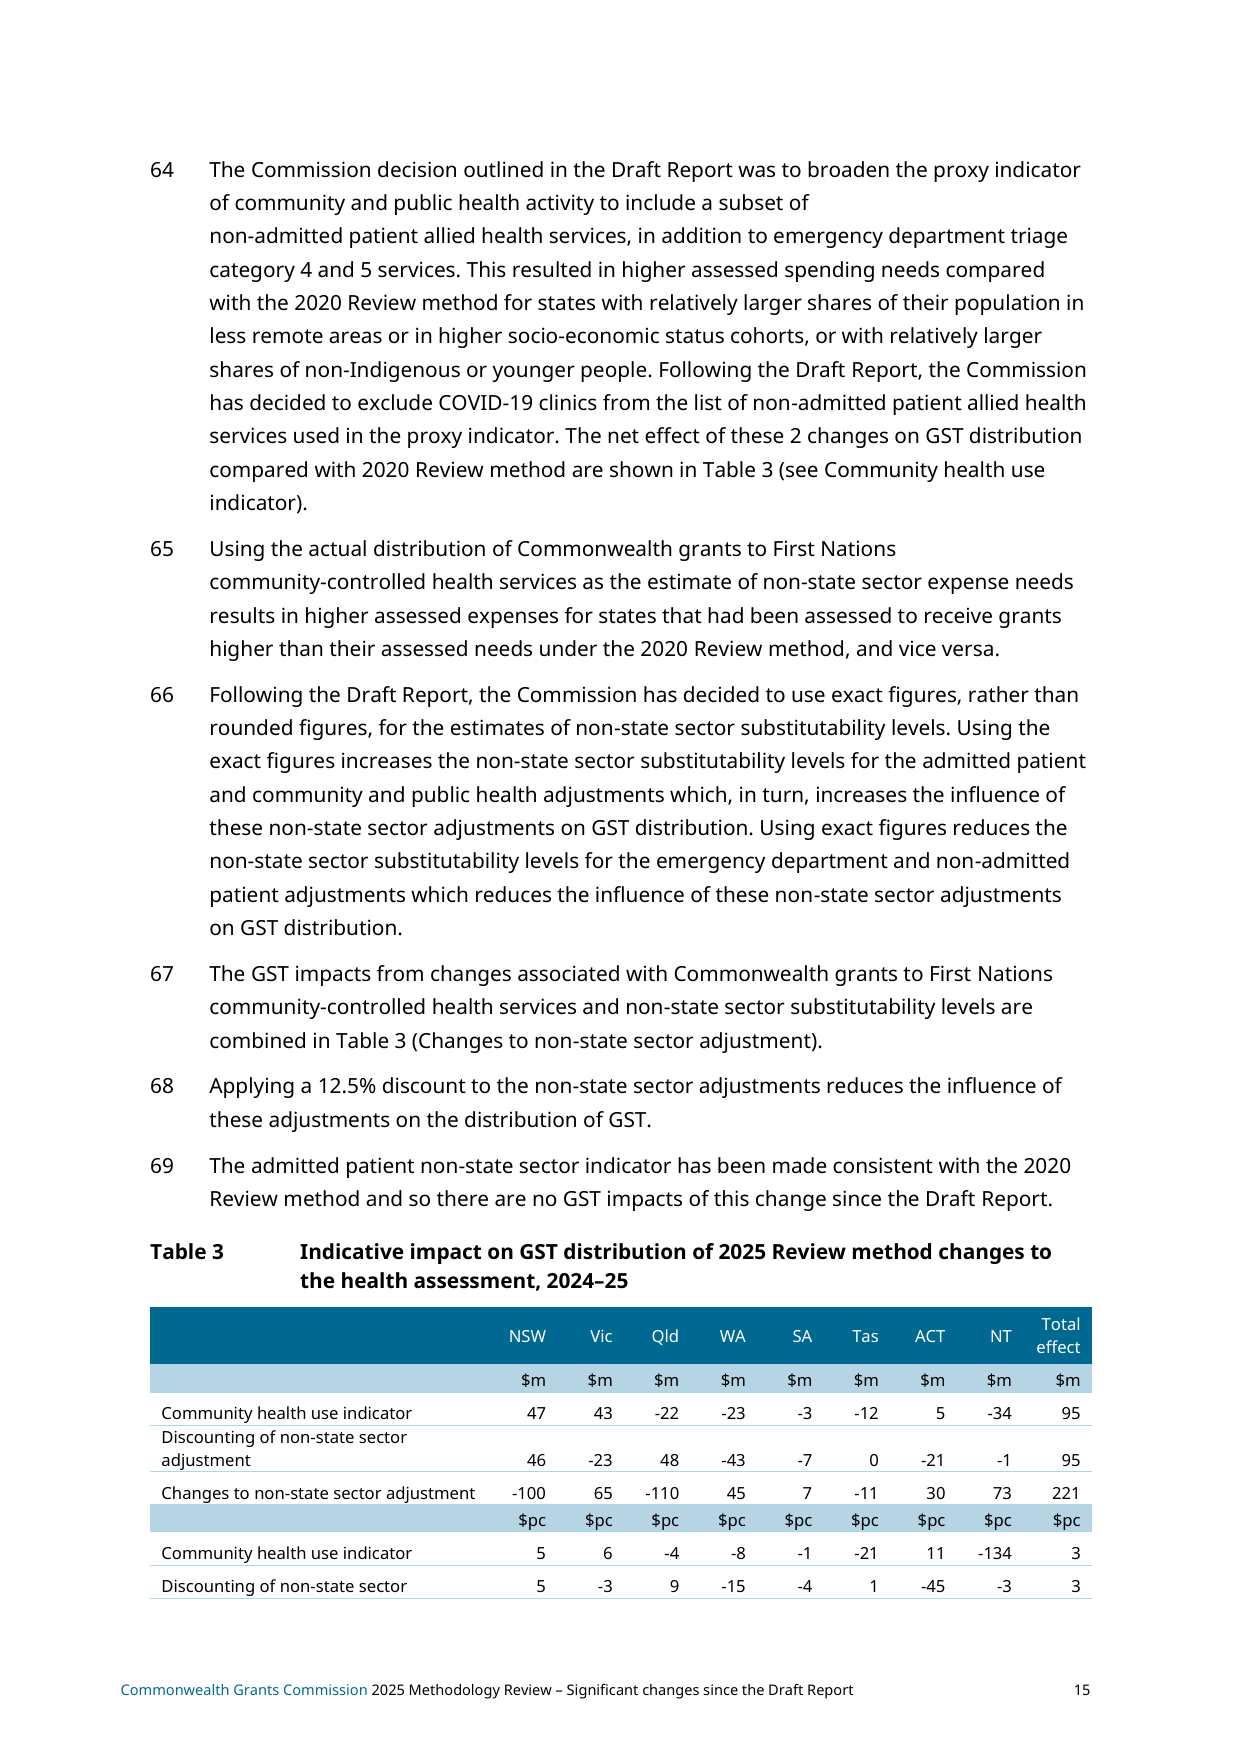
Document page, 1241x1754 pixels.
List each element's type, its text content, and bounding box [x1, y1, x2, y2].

table_cell -3 [757, 1393, 823, 1424]
table_cell 43 [557, 1393, 624, 1424]
table_cell 95 [1023, 1393, 1092, 1424]
table_cell -21 [823, 1532, 890, 1564]
table_cell -3 [956, 1566, 1023, 1598]
table_cell 73 [956, 1472, 1023, 1504]
table_cell -45 [890, 1566, 956, 1598]
table_cell -23 [690, 1393, 757, 1424]
table_cell $m [624, 1365, 690, 1391]
table_cell 0 [823, 1426, 890, 1471]
table_header WA [690, 1307, 757, 1364]
table_cell -12 [823, 1393, 890, 1424]
table_cell 30 [890, 1472, 956, 1504]
table_cell [150, 1365, 490, 1391]
table_cell -15 [690, 1566, 757, 1598]
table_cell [150, 1566, 490, 1598]
table_cell 47 [490, 1393, 557, 1424]
table_cell 65 [557, 1472, 624, 1504]
table_cell 45 [690, 1472, 757, 1504]
table_header ACT [890, 1307, 956, 1364]
table_cell $pc [823, 1505, 890, 1531]
table_cell 5 [890, 1393, 956, 1424]
text Table 3 Indicative impact on GST distribution of 2025 Review method changes to the health assessment, 2024–25 [150, 1237, 1090, 1294]
table_header NT [956, 1307, 1023, 1364]
table_cell $pc [757, 1505, 823, 1531]
table_cell -21 [890, 1426, 956, 1471]
table_cell -23 [557, 1426, 624, 1471]
table_cell 1 [823, 1566, 890, 1598]
table_cell $pc [490, 1505, 557, 1531]
picture [267, 1685, 272, 1694]
text The Commission decision outlined in the Draft Report was to broaden the proxy indicator of community and public health activity to include a subset of non-admitted patient allied health services, in addition to emergency department triage category 4 and 5 services. This resulted in higher assessed spending needs compared with the 2020 Review method for states with relatively larger shares of their population in less remote areas or in higher socio-economic status cohorts, or with relatively larger shares of non-Indigenous or younger people. Following the Draft Report, the Commission has decided to exclude COVID‑19 clinics from the list of non‑admitted patient allied health services used in the proxy indicator. The net effect of these 2 changes on GST distribution compared with 2020 Review method are shown in Table 3 (see Community health use indicator). [150, 150, 1090, 517]
table_cell 3 [1023, 1566, 1092, 1598]
table_cell $pc [956, 1505, 1023, 1531]
table_cell $m [557, 1365, 624, 1391]
text The admitted patient non-state sector indicator has been made consistent with the 2020 Review method and so there are no GST impacts of this change since the Draft Report. [150, 1146, 1090, 1212]
table_cell Community health use indicator [150, 1393, 490, 1424]
table_cell $m [823, 1365, 890, 1391]
table_cell $m [690, 1365, 757, 1391]
table_cell $pc [557, 1505, 624, 1531]
table_cell $m [956, 1365, 1023, 1391]
text Following the Draft Report, the Commission has decided to use exact figures, rather than rounded figures, for the estimates of non-state sector substitutability levels. Using the exact figures increases the non-state sector substitutability levels for the admitted patient and community and public health adjustments which, in turn, increases the influence of these non-state sector adjustments on GST distribution. Using exact figures reduces the non-state sector substitutability levels for the emergency department and non-admitted patient adjustments which reduces the influence of these non-state sector adjustments on GST distribution. [150, 675, 1090, 942]
table_cell 221 [1023, 1472, 1092, 1504]
table_cell -7 [757, 1426, 823, 1471]
table_cell $m [490, 1365, 557, 1391]
table_cell Community health use indicator [150, 1532, 490, 1564]
table_cell 46 [490, 1426, 557, 1471]
table_header Qld [624, 1307, 690, 1364]
picture [156, 1687, 164, 1695]
text Using the actual distribution of Commonwealth grants to First Nations community-controlled health services as the estimate of non-state sector expense needs results in higher assessed expenses for states that had been assessed to receive grants higher than their assessed needs under the 2020 Review method, and vice versa. [150, 529, 1090, 662]
table_cell -134 [956, 1532, 1023, 1564]
table_cell 7 [757, 1472, 823, 1504]
picture [259, 1687, 266, 1695]
table_cell 3 [1023, 1532, 1092, 1564]
table_cell 48 [624, 1426, 690, 1471]
table_cell -8 [690, 1532, 757, 1564]
table_header SA [757, 1307, 823, 1364]
table_cell Changes to non-state sector adjustment [150, 1472, 490, 1504]
text Applying a 12.5% discount to the non-state sector adjustments reduces the influence of these adjustments on the distribution of GST. [150, 1067, 1090, 1133]
table_cell $m [757, 1365, 823, 1391]
table_header [150, 1307, 490, 1364]
table_cell -110 [624, 1472, 690, 1504]
table_cell -4 [757, 1566, 823, 1598]
table_cell -4 [624, 1532, 690, 1564]
table_cell $pc [890, 1505, 956, 1531]
table_header NSW [490, 1307, 557, 1364]
table_header Total effect [1023, 1307, 1092, 1364]
table_cell -11 [823, 1472, 890, 1504]
table_cell 11 [890, 1532, 956, 1564]
table_cell 95 [1023, 1426, 1092, 1471]
table_cell $pc [1023, 1505, 1092, 1531]
picture [250, 1687, 256, 1695]
table_cell -100 [490, 1472, 557, 1504]
table_header Tas [823, 1307, 890, 1364]
table_cell -22 [624, 1393, 690, 1424]
table_cell -1 [956, 1426, 1023, 1471]
table_cell $m [1023, 1365, 1092, 1391]
table_cell 9 [624, 1566, 690, 1598]
table_cell Discounting of non-state sector adjustment [150, 1426, 490, 1471]
table_cell 5 [490, 1566, 557, 1598]
table_cell -43 [690, 1426, 757, 1471]
table_cell -3 [557, 1566, 624, 1598]
table_cell -34 [956, 1393, 1023, 1424]
table_cell 5 [490, 1532, 557, 1564]
table_header Vic [557, 1307, 624, 1364]
table_cell $pc [690, 1505, 757, 1531]
table_cell [150, 1505, 490, 1531]
table_cell -1 [757, 1532, 823, 1564]
table_cell 6 [557, 1532, 624, 1564]
table_cell $m [890, 1365, 956, 1391]
table_cell $pc [624, 1505, 690, 1531]
text The GST impacts from changes associated with Commonwealth grants to First Nations community-controlled health services and non-state sector substitutability levels are combined in Table 3 (Changes to non-state sector adjustment). [150, 954, 1090, 1054]
